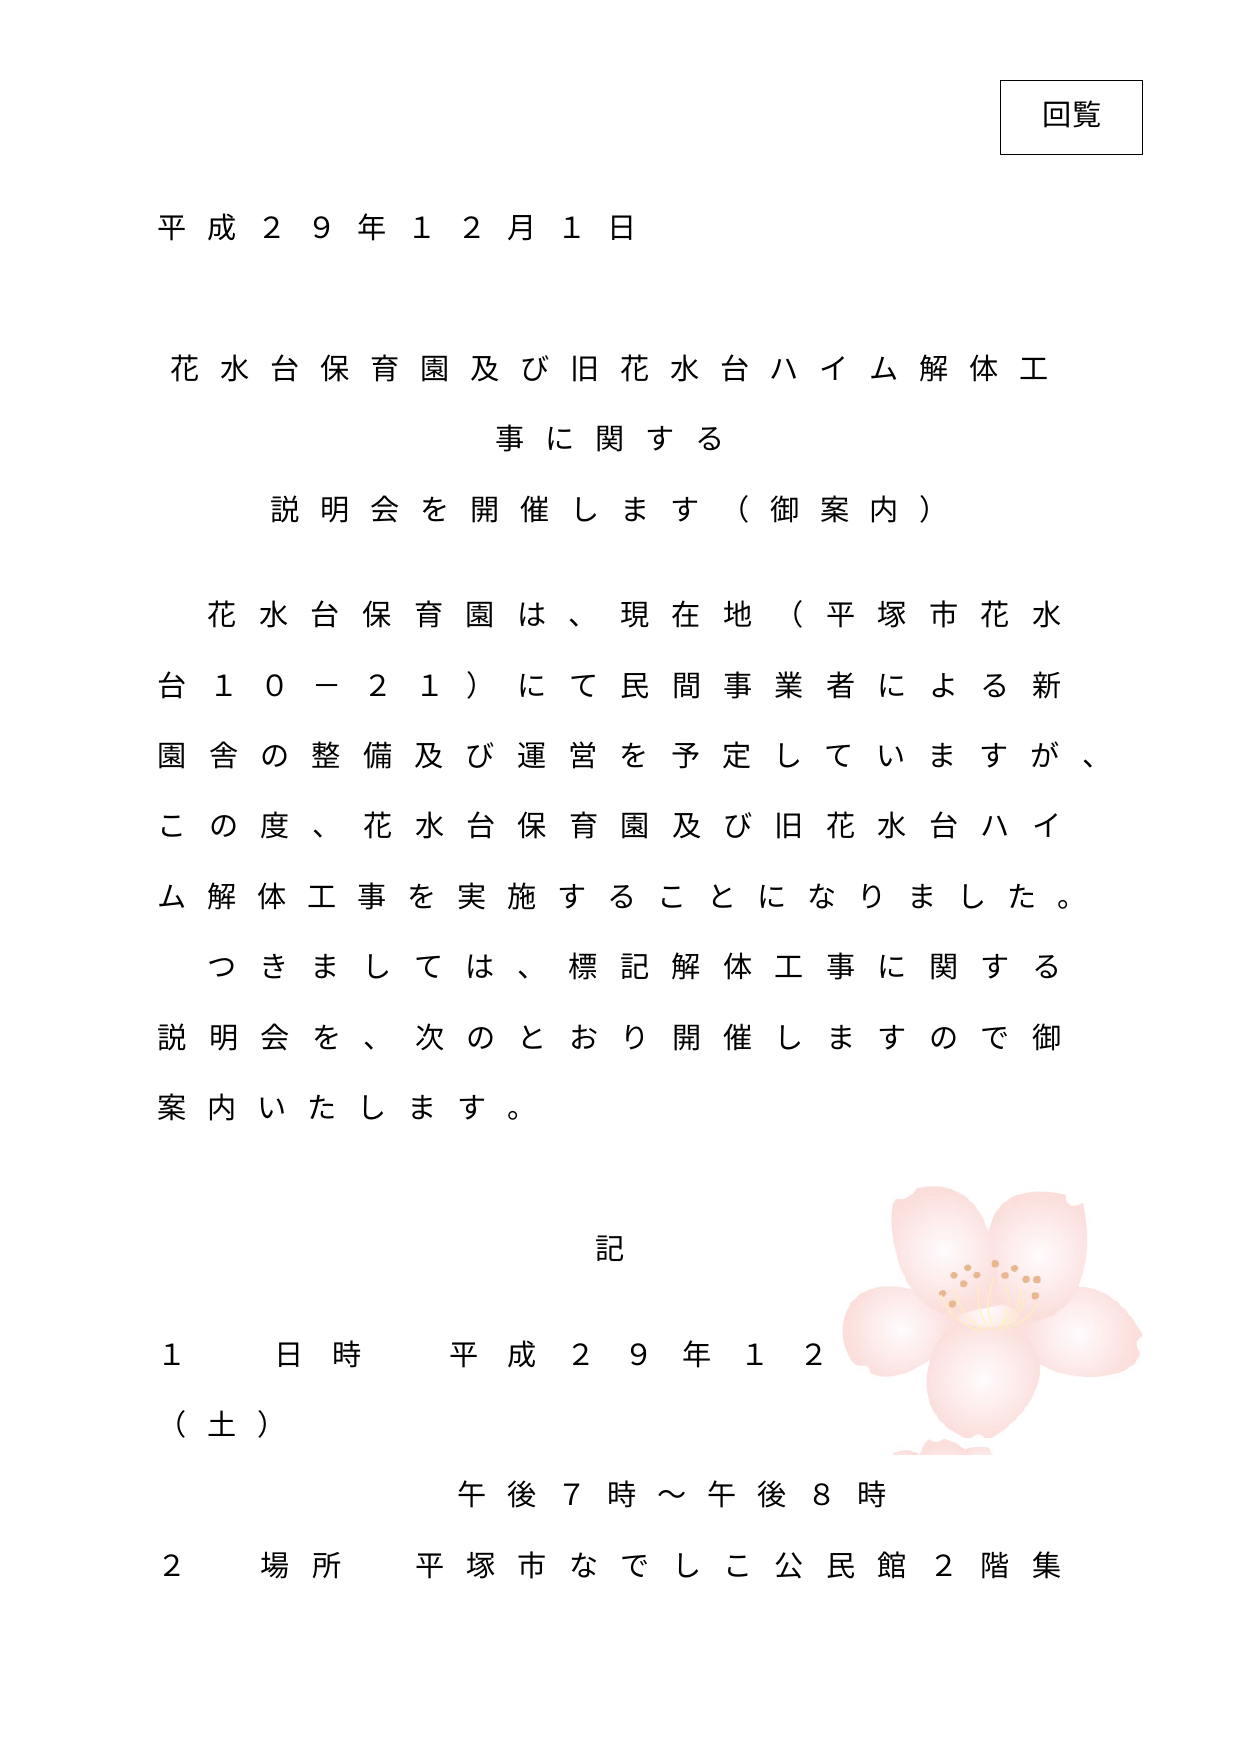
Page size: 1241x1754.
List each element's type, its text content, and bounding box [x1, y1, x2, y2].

text １ 日時 平成２９年１２月１６日（土） [158, 1317, 1083, 1458]
text 花水台保育園及び旧花水台ハイム解体工事に関する [158, 331, 1083, 472]
text 花水台保育園は、現在地（平塚市花水台１０－２１）にて民間事業者による新園舎の整備及び運営を予定していますが、この度、花水台保育園及び旧花水台ハイム解体工事を実施することになりました。 [158, 578, 1083, 930]
text 平成２９年１２月１日 [158, 155, 1083, 261]
picture [842, 1186, 1143, 1455]
text 午後７時～午後８時 [158, 1458, 1083, 1528]
text つきましては、標記解体工事に関する説明会を、次のとおり開催しますので御案内いたします。 [158, 930, 1083, 1141]
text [158, 1528, 1083, 1599]
text 説明会を開催します（御案内） [158, 472, 1083, 542]
subtitle 記 [158, 1211, 842, 1282]
